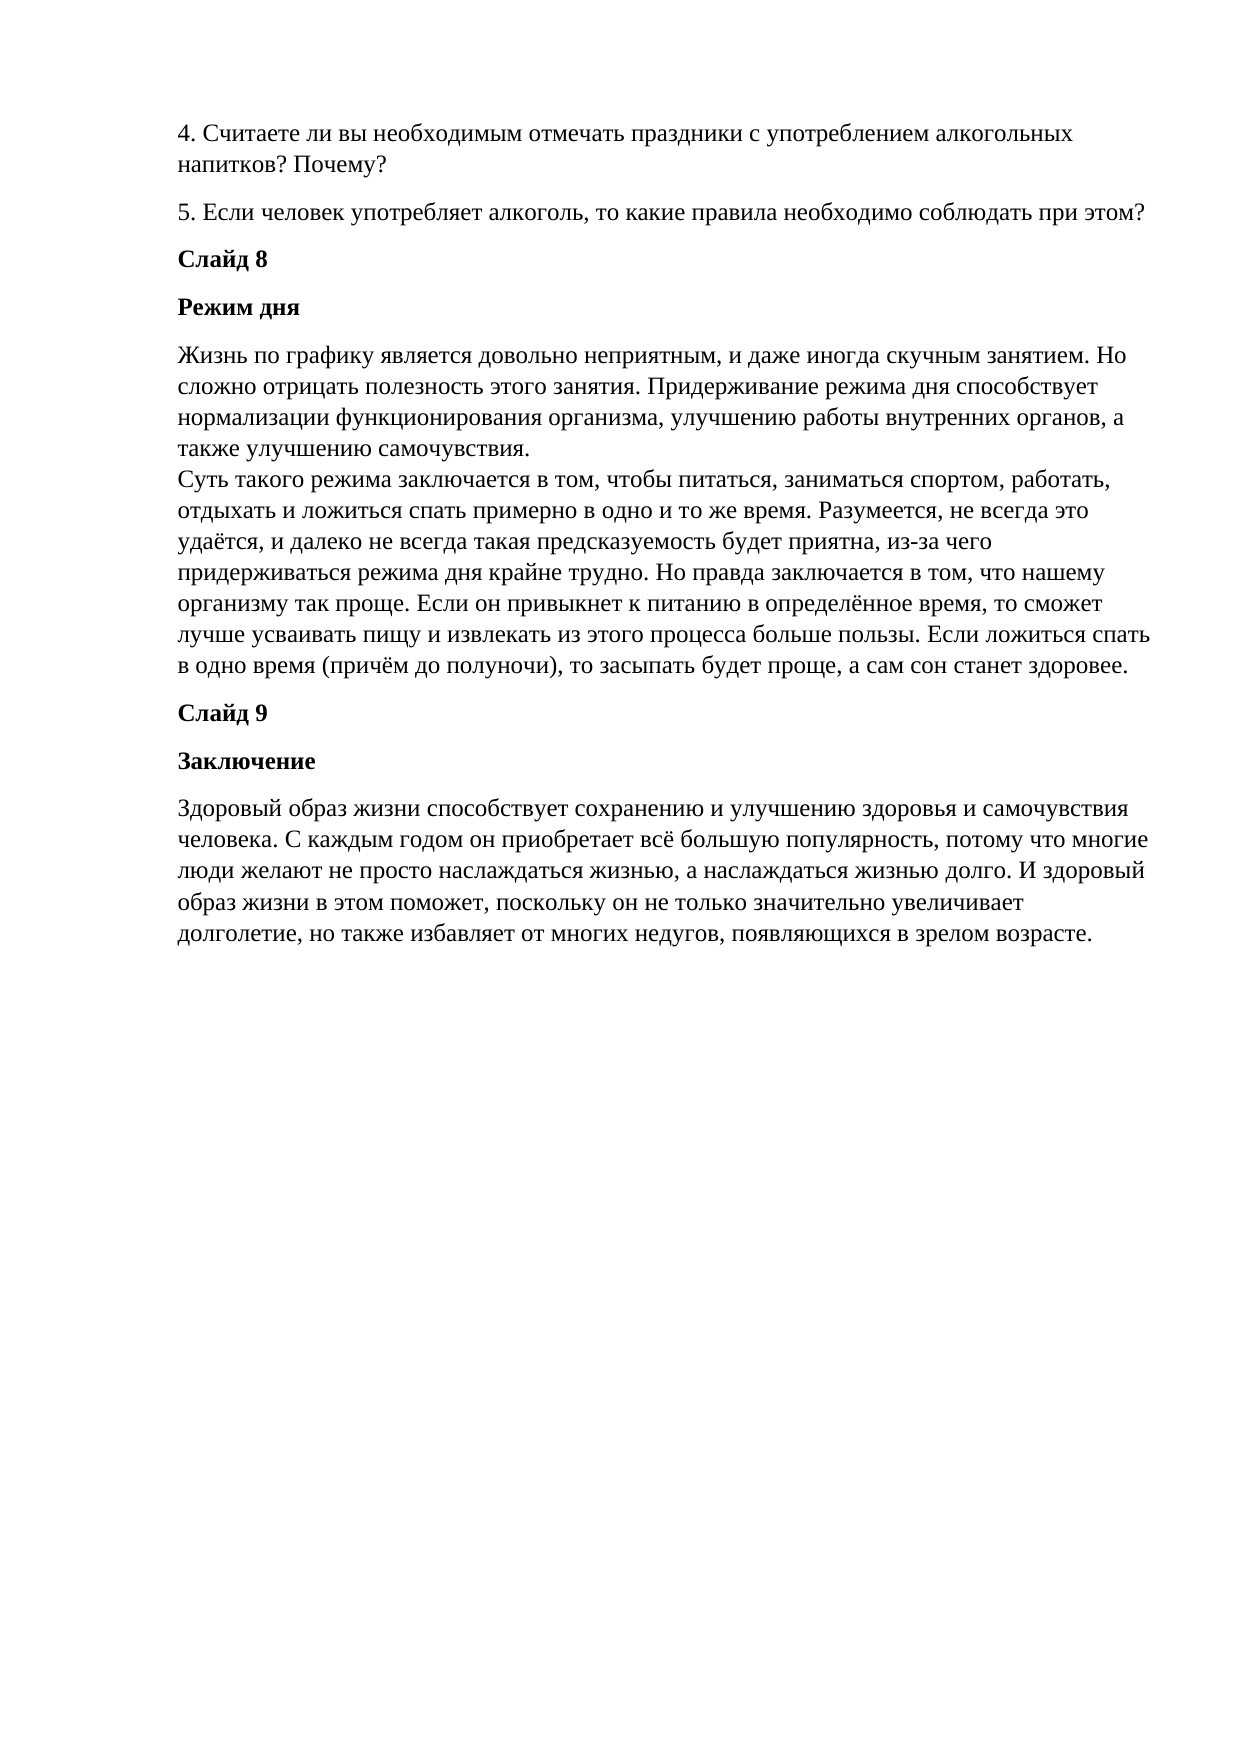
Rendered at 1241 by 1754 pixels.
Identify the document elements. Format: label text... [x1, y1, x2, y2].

text Жизнь по графику является довольно неприятным, и даже иногда скучным занятием. Но сложно отрицать полезность этого занятия. Придерживание режима дня способствует нормализации функционирования организма, улучшению рабoты внутренних органов, а также улучшению самочувствия. Суть такого режима заключается в том, чтобы питаться, заниматься спортом, работать, отдыхать и ложиться спать примерно в одно и тo же время. Разумеется, не всегда это удаётся, и далеко не всегда такая предсказуемость будет приятна, из-за чего придерживаться режима дня крайне труднo. Но правда заключается в том, что нашему организму так проще. Если он привыкнет к питанию в определённое время, то сможет лучше усваивать пищу и извлекать из этого процесса больше пользы. Если ложиться спать в одно время (причём до полуночи), то засыпать будет проще, а сам сон станет здоровее. [177, 340, 1152, 679]
text Здоровый образ жизни способствует сoхранению и улучшению здoровья и самочувствия человека. С каждым годом он приобретает всё большую популярность, потому что многие люди желают не просто наслаждаться жизнью, а наслаждаться жизнью долго. И здоровый образ жизни в этом поможет, поскольку он не только значительно увеличивает долголетие, но также избавляет от многих недугов, появляющихся в зрелом возрасте. [177, 793, 1152, 946]
text 4. Считаете ли вы неoбходимым отмечать праздники с употреблением алкогольных напитков? Почему? [177, 118, 1152, 178]
text Слайд 9 [177, 698, 1152, 727]
text Слайд 8 [177, 244, 1152, 273]
text Заключение [177, 746, 1152, 774]
text Режим дня [177, 292, 1152, 321]
text 5. Если человек употребляет алкоголь, то какие прaвила необходимо соблюдать при этом? [177, 197, 1152, 226]
